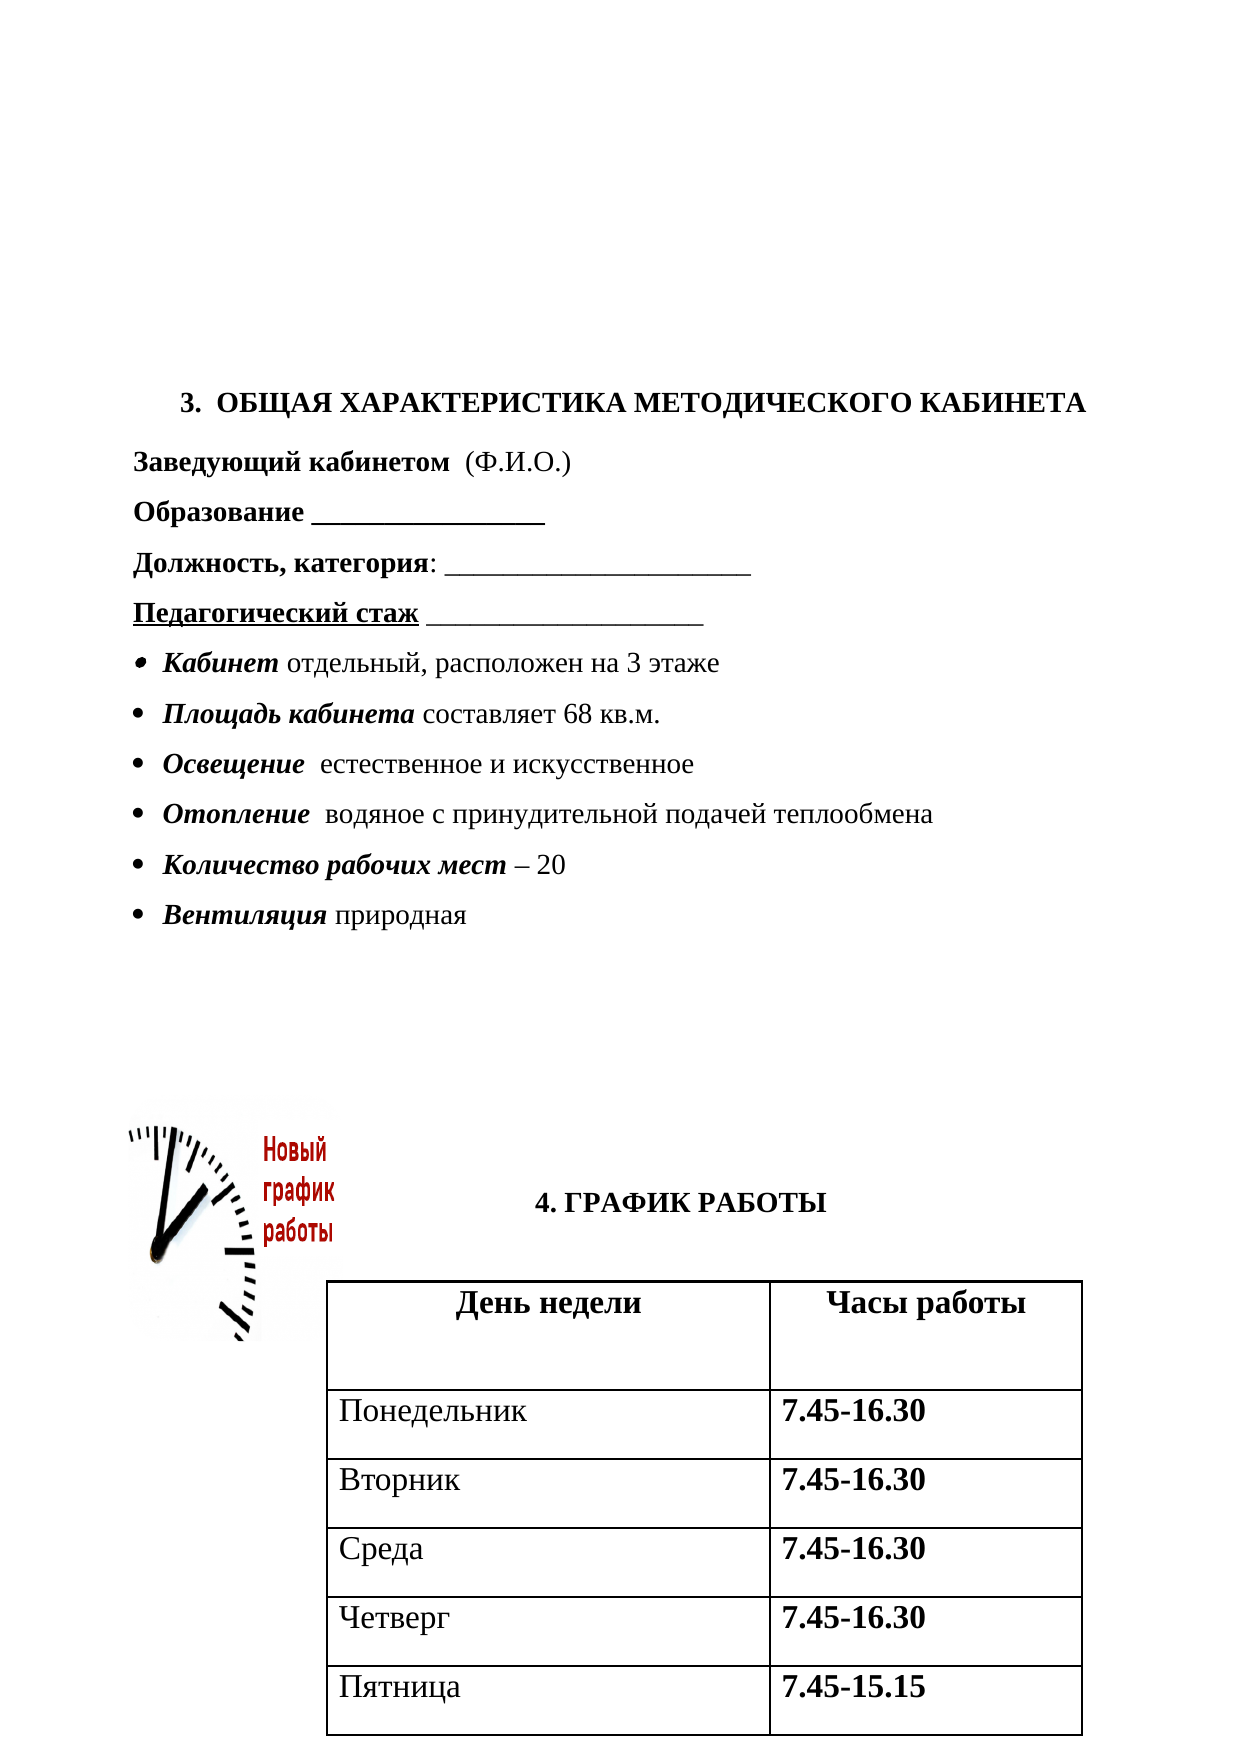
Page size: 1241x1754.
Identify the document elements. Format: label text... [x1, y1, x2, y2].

picture [128, 1095, 343, 1342]
list Освещение естественное и искусственное [133, 746, 1152, 780]
text Образование ________________ [133, 494, 1152, 528]
text 4. ГРАФИК РАБОТЫ [133, 1185, 1152, 1219]
list Площадь кабинета составляет 68 кв.м. [133, 696, 1152, 729]
text Заведующий кабинетом (Ф.И.О.) [133, 444, 1152, 478]
table_header День недели [328, 1283, 769, 1388]
text Должность, категория: _____________________ [133, 545, 1152, 578]
table_cell Вторник [328, 1460, 769, 1527]
table_cell Среда [328, 1529, 769, 1596]
list Вентиляция природная [133, 897, 1152, 931]
table_cell 7.45-16.30 [771, 1391, 1081, 1457]
table_cell Понедельник [328, 1391, 769, 1457]
table_cell 7.45-16.30 [771, 1529, 1081, 1596]
table_cell Четверг [328, 1598, 769, 1665]
list Количество рабочих мест – 20 [133, 847, 1152, 881]
table_cell Пятница [328, 1667, 769, 1734]
table_header Часы работы [771, 1283, 1081, 1388]
text Педагогический стаж ___________________ [133, 595, 1152, 629]
table_cell 7.45-16.30 [771, 1460, 1081, 1527]
list Отопление водяное с принудительной подачей теплообмена [133, 797, 1152, 830]
list 3. ОБЩАЯ ХАРАКТЕРИСТИКА МЕТОДИЧЕСКОГО КАБИНЕТА [180, 385, 1152, 418]
table_cell 7.45-15.15 [771, 1667, 1081, 1734]
list Кабинет отдельный, расположен на 3 этаже [133, 645, 1152, 679]
table_cell 7.45-16.30 [771, 1598, 1081, 1665]
